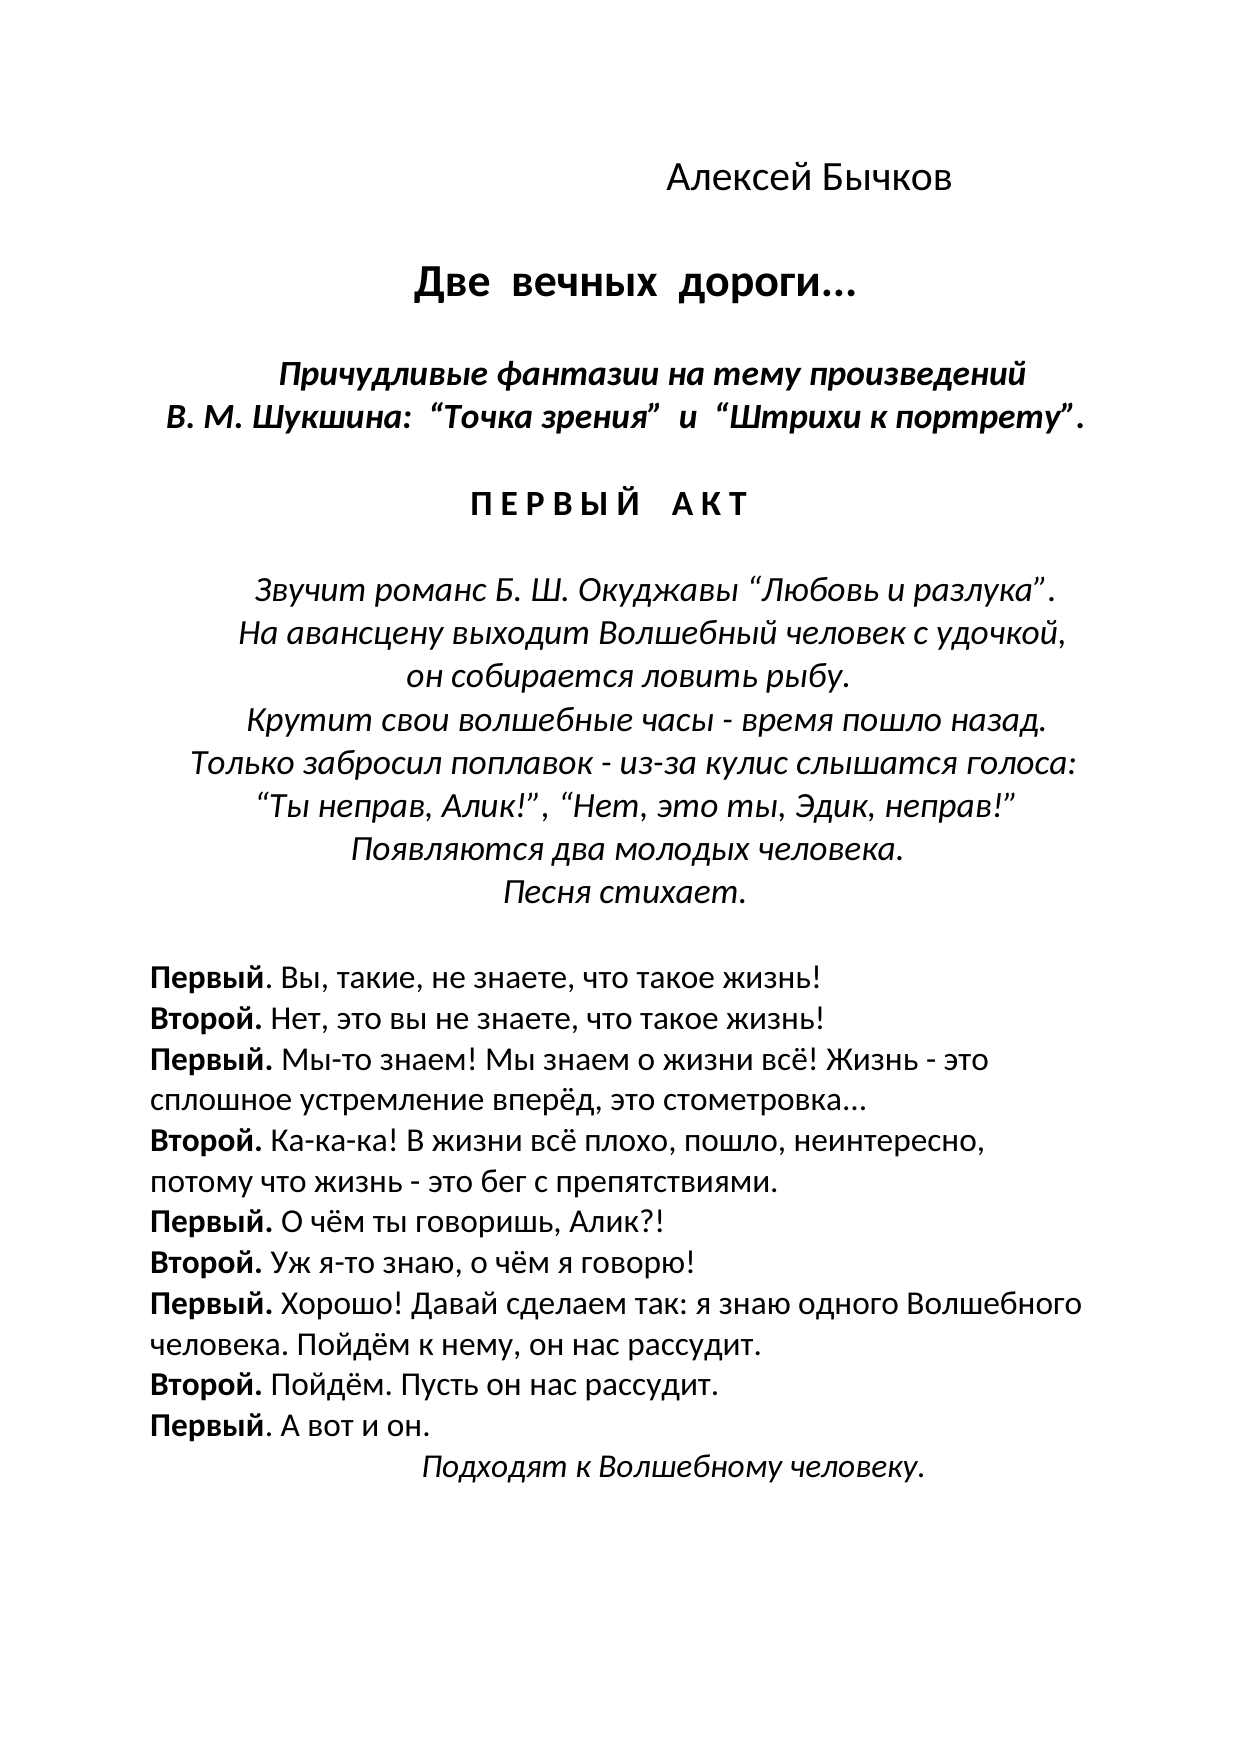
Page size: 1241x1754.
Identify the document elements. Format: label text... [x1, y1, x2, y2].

text Подходят к Волшебному человеку. [150, 1445, 1090, 1486]
text Первый. А вот и он. [150, 1404, 1090, 1445]
text Первый. Мы-то знаем! Мы знаем о жизни всё! Жизнь - это сплошное устремление вперёд, это стометровка... [150, 1037, 1090, 1119]
text Алексей Бычков [150, 150, 1090, 201]
text Первый. Хорошо! Давай сделаем так: я знаю одного Волшебного человека. Пойдём к нему, он нас рассудит. [150, 1282, 1090, 1363]
text Крутит свои волшебные часы - время пошло назад. [150, 697, 1090, 740]
text Звучит романс Б. Ш. Окуджавы “Любовь и разлука”. [150, 567, 1090, 610]
text Только забросил поплавок - из-за кулис слышатся голоса: [150, 740, 1090, 783]
text Второй. Ка-ка-ка! В жизни всё плохо, пошло, неинтересно, потому что жизнь - это бег с препятствиями. [150, 1119, 1090, 1200]
text он собирается ловить рыбу. [150, 653, 1090, 697]
text Причудливые фантазии на тему произведений [150, 351, 1090, 394]
text Второй. Пойдём. Пусть он нас рассудит. [150, 1363, 1090, 1404]
text На авансцену выходит Волшебный человек с удочкой, [150, 610, 1090, 653]
text “Ты неправ, Алик!”, “Нет, это ты, Эдик, неправ!” [150, 783, 1090, 826]
text Появляются два молодых человека. [150, 826, 1090, 869]
text Второй. Нет, это вы не знаете, что такое жизнь! [150, 997, 1090, 1037]
text Песня стихает. [150, 869, 1090, 913]
text Второй. Уж я-то знаю, о чём я говорю! [150, 1241, 1090, 1282]
text Первый. О чём ты говоришь, Алик?! [150, 1200, 1090, 1241]
text В. М. Шукшина: “Точка зрения” и “Штрихи к портрету”. [150, 394, 1090, 437]
text Первый. Вы, такие, не знаете, что такое жизнь! [150, 956, 1090, 997]
text Две вечных дороги... [150, 252, 1090, 308]
text П Е Р В Ы Й А К Т [150, 481, 1090, 524]
